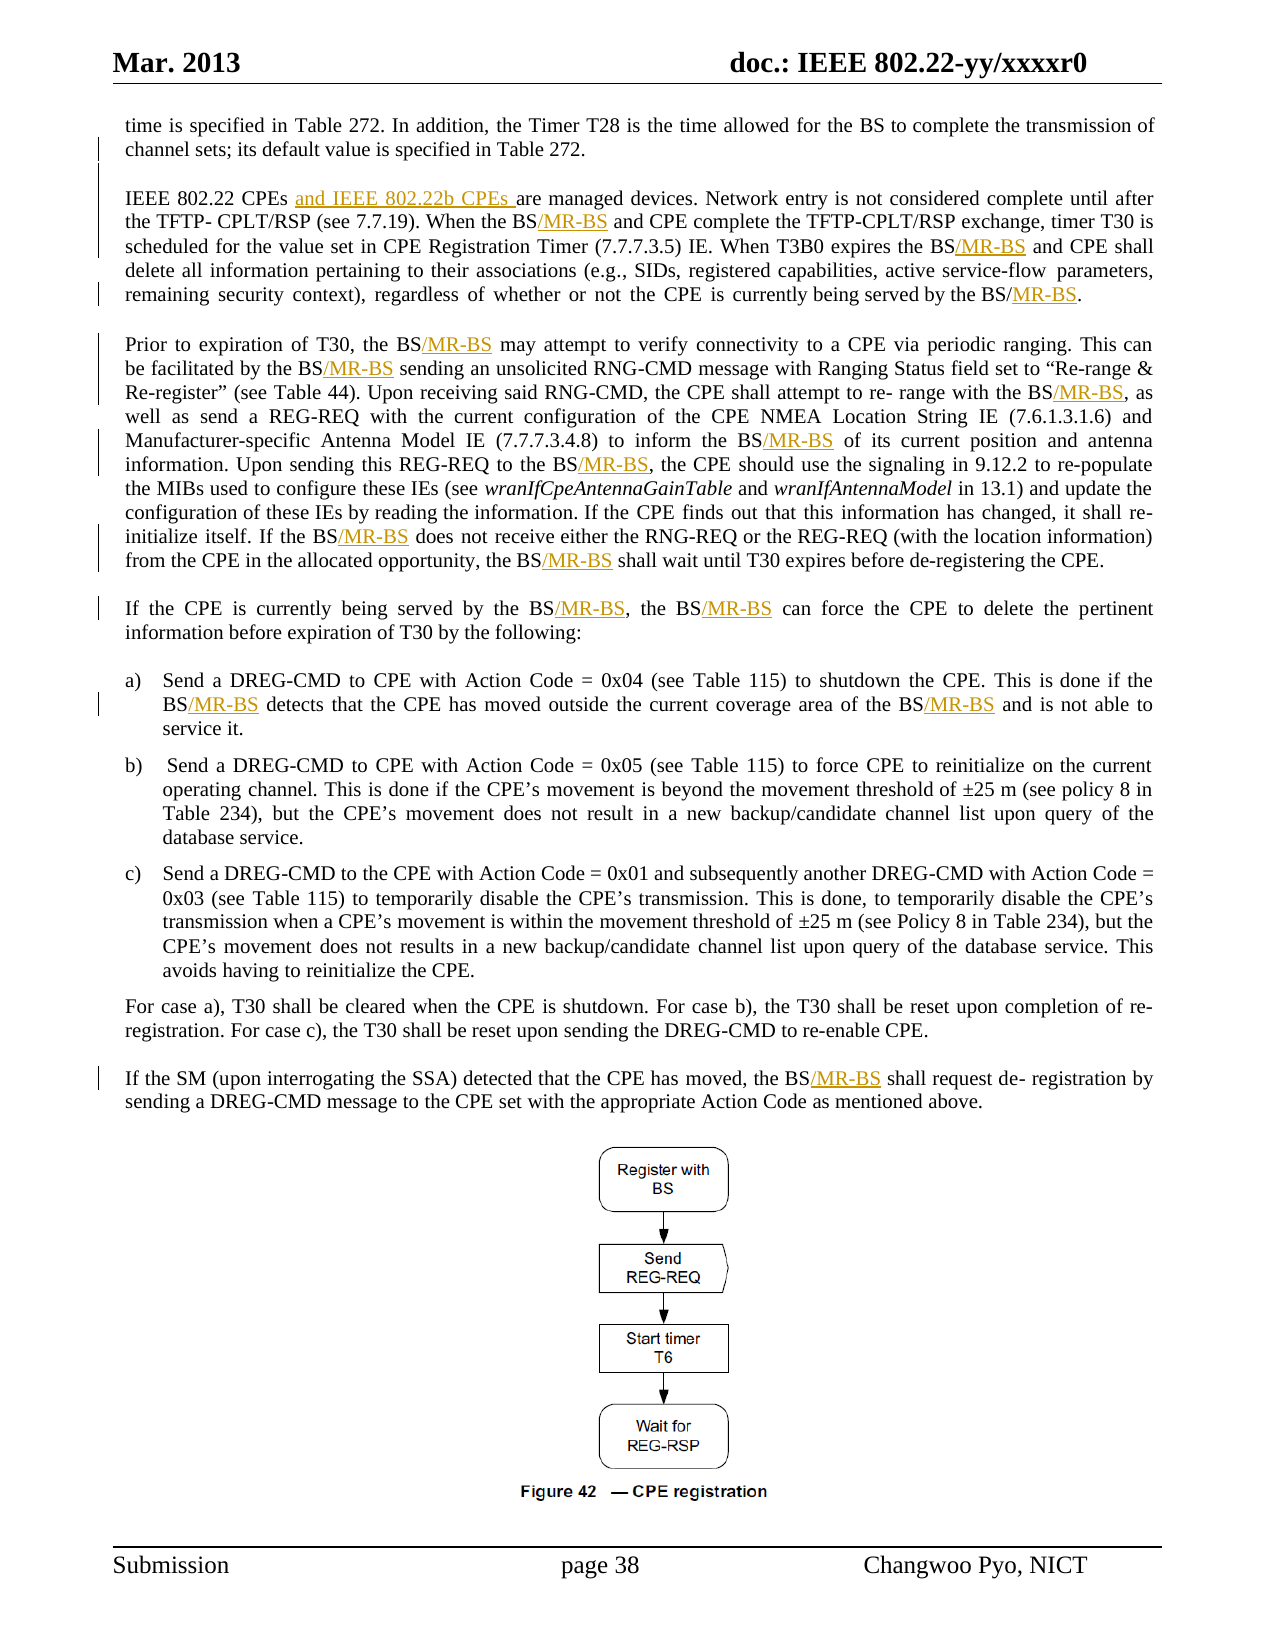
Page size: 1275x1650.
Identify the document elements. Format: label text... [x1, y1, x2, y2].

text If the CPE is currently being served by the BS, the BS can force the CPE to delete the pertinent information before expiration of T30 by the following: [125, 596, 1153, 644]
text IEEE 802.22 CPEs are managed devices. Network entry is not considered complete until after the TFTP- CPLT/RSP (see 7.7.19). When the BS and CPE complete the TFTP-CPLT/RSP exchange, timer T30 is scheduled for the value set in CPE Registration Timer (7.7.7.3.5) IE. When T3B0 expires the BS and CPE shall delete all information pertaining to their associations (e.g., SIDs, registered capabilities, active service-flow parameters, remaining security context), regardless of whether or not the CPE is currently being served by the BS/. [125, 185, 1154, 306]
text b) Send a DREG-CMD to CPE with Action Code = 0x05 (see Table 115) to force CPE to reinitialize on the current operating channel. This is done if the CPE’s movement is beyond the movement threshold of ±25 m (see policy 8 in Table 234), but the CPE’s movement does not result in a new backup/candidate channel list upon query of the database service. [125, 753, 1153, 849]
text For case a), T30 shall be cleared when the CPE is shutdown. For case b), the T30 shall be reset upon completion of re-registration. For case c), the T30 shall be reset upon sending the DREG-CMD to re-enable CPE. [125, 994, 1154, 1042]
text If the SM (upon interrogating the SSA) detected that the CPE has moved, the BS shall request de- registration by sending a DREG-CMD message to the CPE set with the appropriate Action Code as mentioned above. [125, 1066, 1154, 1113]
text c) Send a DREG-CMD to the CPE with Action Code = 0x01 and subsequently another DREG-CMD with Action Code = 0x03 (see Table 115) to temporarily disable the CPE’s transmission. This is done, to temporarily disable the CPE’s transmission when a CPE’s movement is within the movement threshold of ±25 m (see Policy 8 in Table 234), but the CPE’s movement does not results in a new backup/candidate channel list upon query of the database service. This avoids having to reinitialize the CPE. [125, 861, 1154, 982]
text Prior to expiration of T30, the BS may attempt to verify connectivity to a CPE via periodic ranging. This can be facilitated by the BS sending an unsolicited RNG-CMD message with Ranging Status field set to “Re-range & Re-register” (see Table 44). Upon receiving said RNG-CMD, the CPE shall attempt to re- range with the BS, as well as send a REG-REQ with the current configuration of the CPE NMEA Location String IE (7.6.1.3.1.6) and Manufacturer-specific Antenna Model IE (7.7.7.3.4.8) to inform the BS of its current position and antenna information. Upon sending this REG-REQ to the BS, the CPE should use the signaling in 9.12.2 to re-populate the MIBs used to configure these IEs (see wranIfCpeAntennaGainTable and wranIfAntennaModel in 13.1) and update the configuration of these IEs by reading the information. If the CPE finds out that this information has changed, it shall re-initialize itself. If the BS does not receive either the RNG-REQ or the REG-REQ (with the location information) from the CPE in the allocated opportunity, the BS shall wait until T30 expires before de-registering the CPE. [125, 333, 1153, 572]
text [125, 112, 1156, 161]
text a) Send a DREG-CMD to CPE with Action Code = 0x04 (see Table 115) to shutdown the CPE. This is done if the BS detects that the CPE has moved outside the current coverage area of the BS and is not able to service it. [125, 668, 1154, 740]
